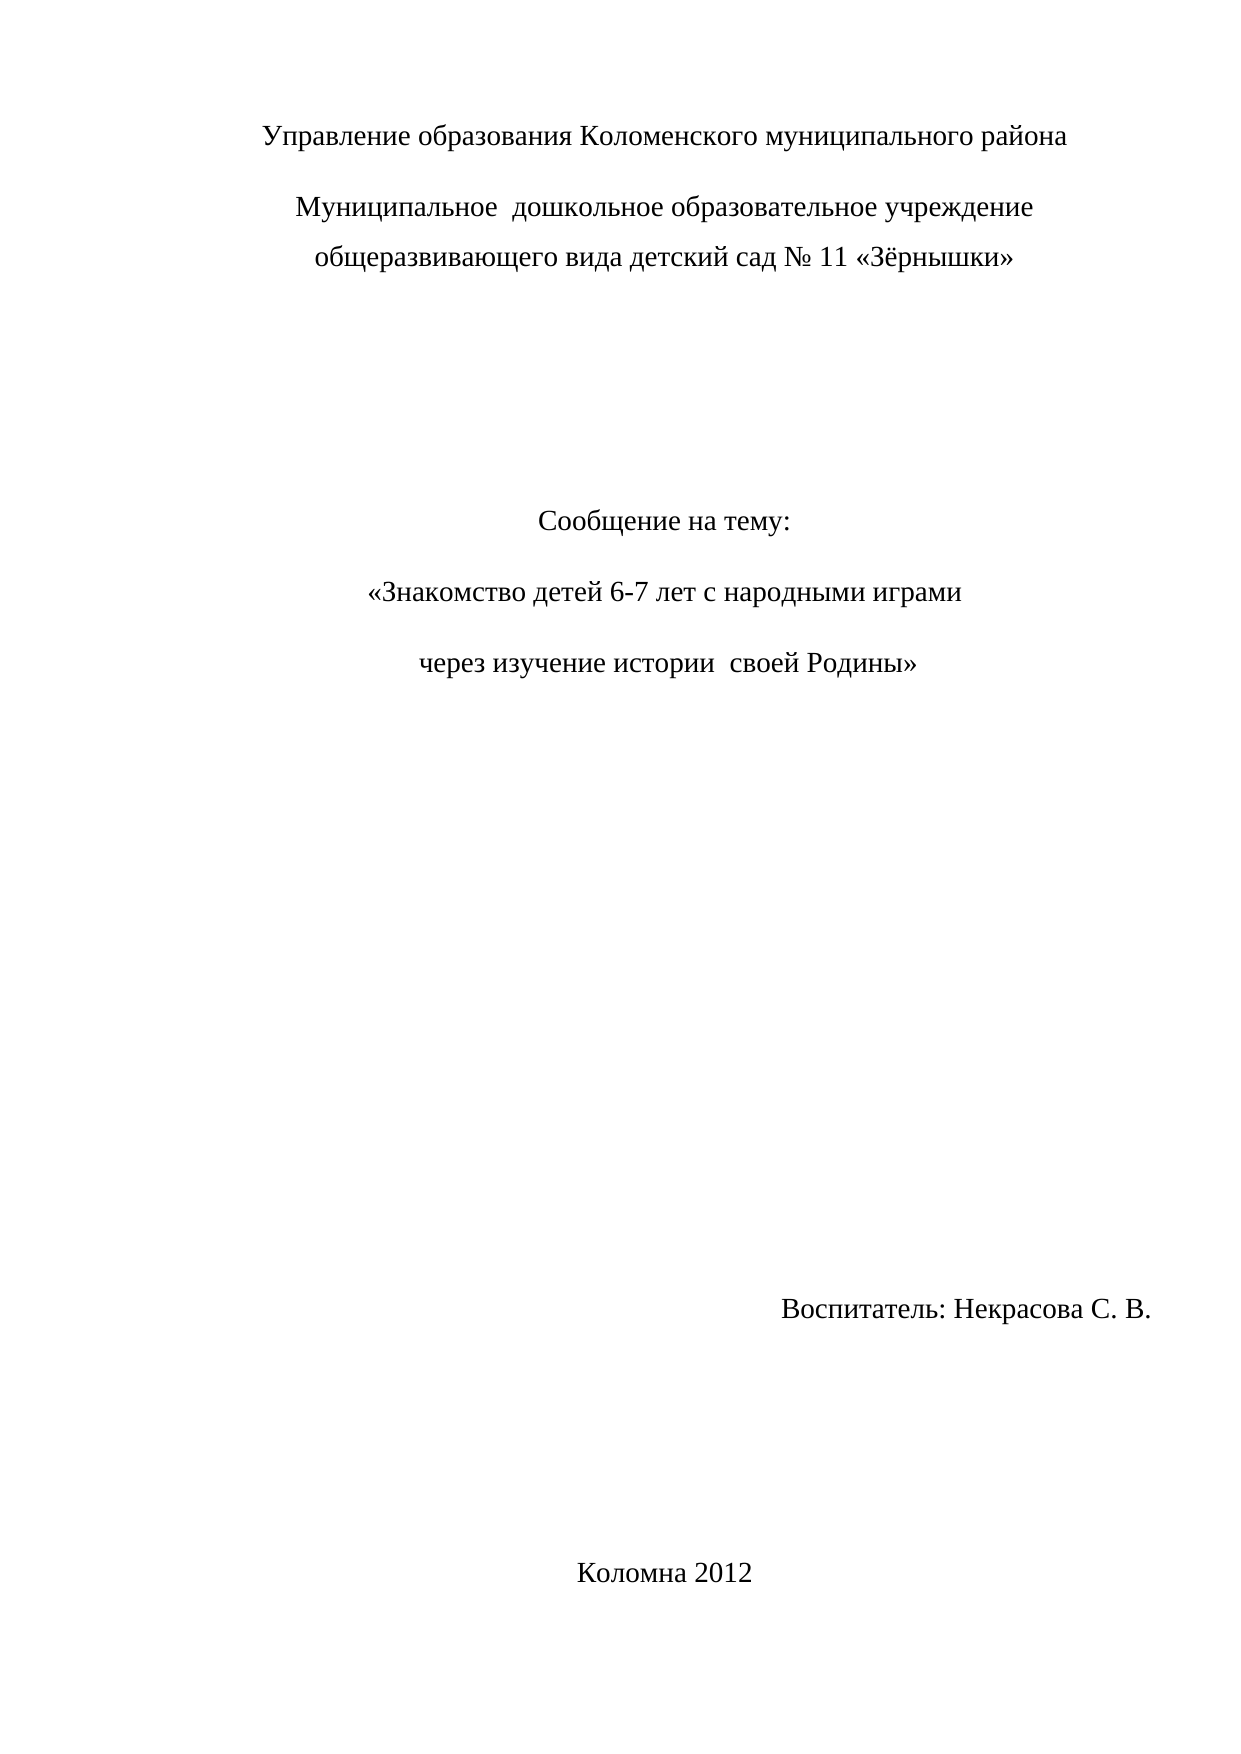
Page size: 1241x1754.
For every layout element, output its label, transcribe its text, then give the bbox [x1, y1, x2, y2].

text Воспитатель: Некрасова С. В. [177, 1292, 1152, 1325]
text Управление образования Коломенского муниципального района [177, 118, 1152, 152]
text через изучение истории своей Родины» [177, 645, 1152, 678]
text Сообщение на тему: [177, 503, 1152, 536]
text Муниципальное дошкольное образовательное учреждение общеразвивающего вида детский сад № 11 «Зёрнышки» [177, 189, 1152, 273]
text «Знакомство детей 6-7 лет с народными играми [177, 574, 1152, 607]
text Коломна 2012 [177, 1555, 1152, 1588]
